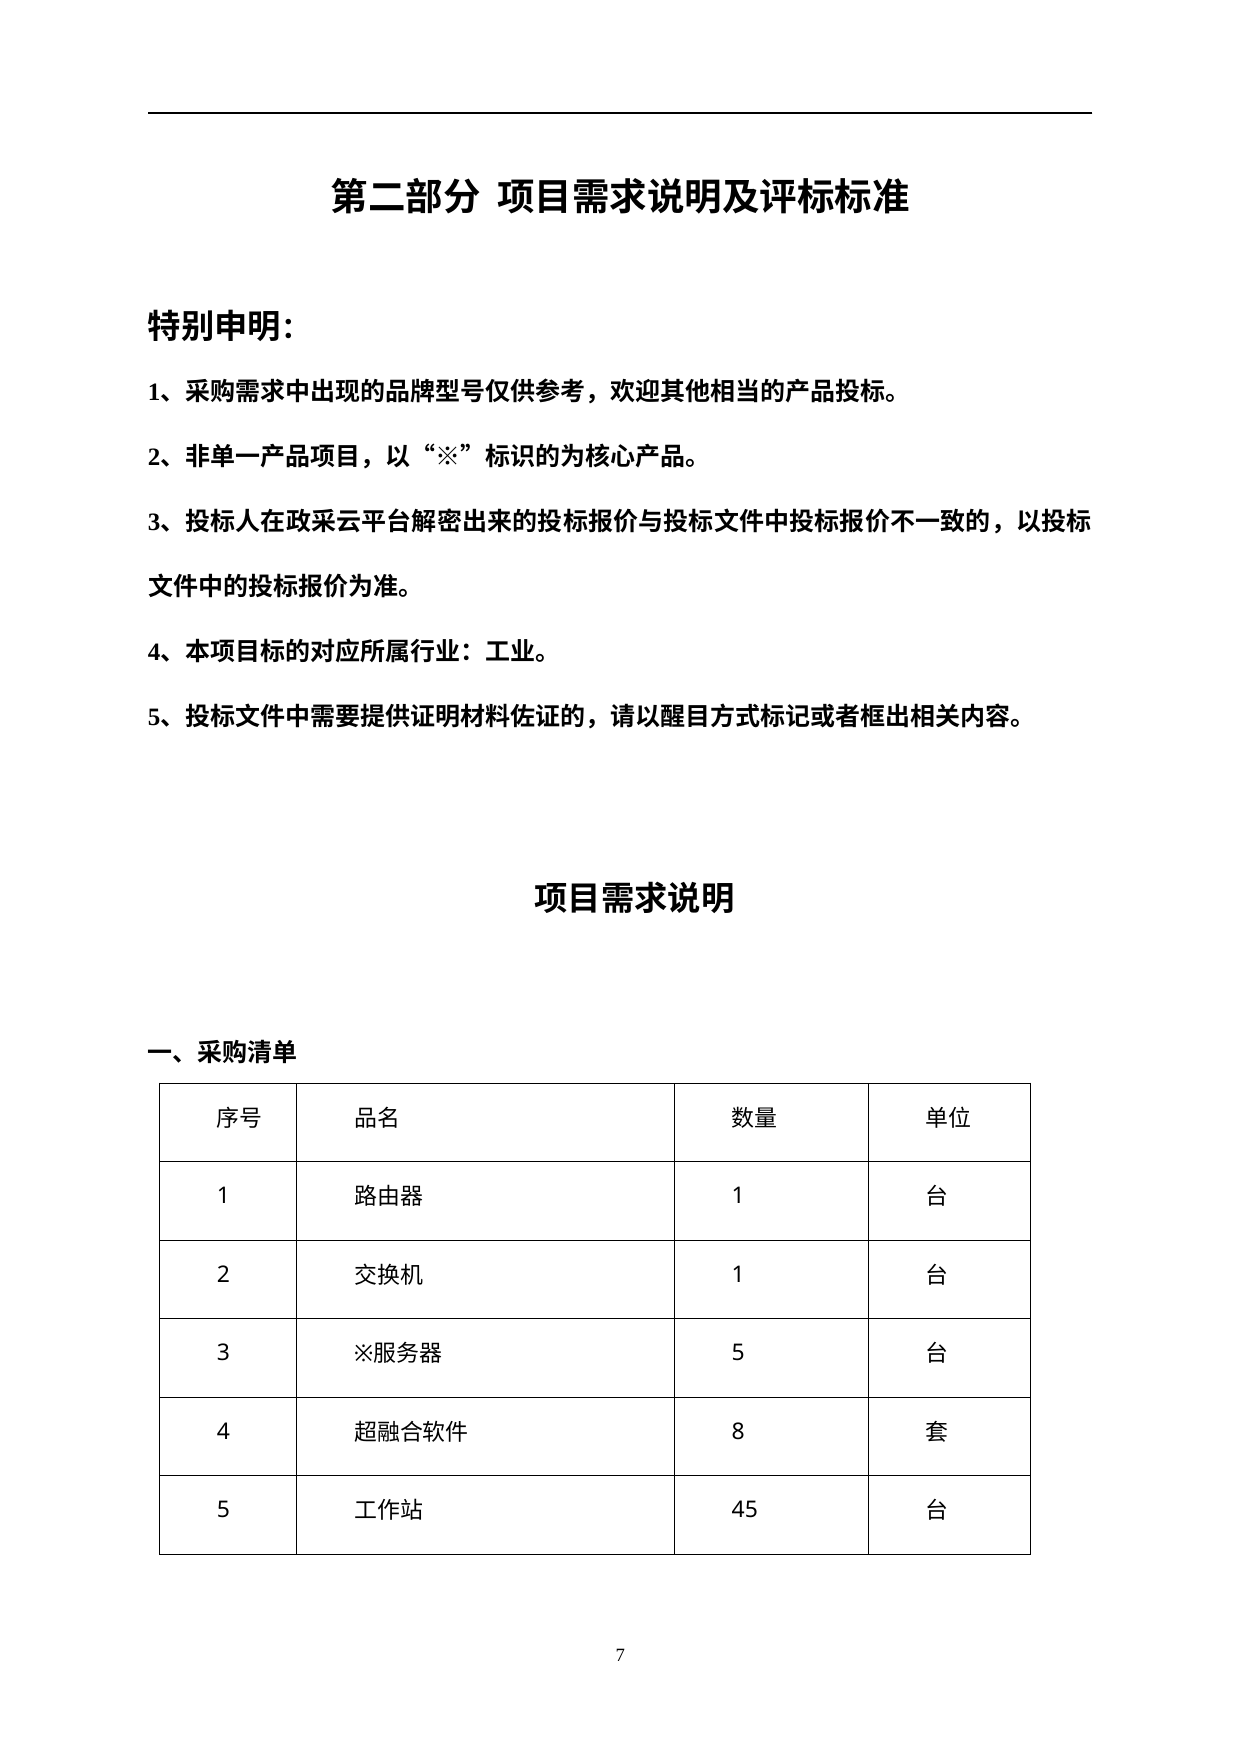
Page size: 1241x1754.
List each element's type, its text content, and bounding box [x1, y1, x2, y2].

table_cell 2 [160, 1241, 296, 1318]
table_cell 交换机 [297, 1241, 674, 1318]
list 非单一产品项目，以“※”标识的为核心产品。 [148, 422, 1092, 487]
table_header 单位 [869, 1084, 1030, 1161]
table_cell 1 [675, 1162, 868, 1240]
table_cell 台 [869, 1319, 1030, 1397]
list 本项目标的对应所属行业：工业。 [148, 617, 1092, 682]
table_cell 路由器 [297, 1162, 674, 1240]
table_cell ※服务器 [297, 1319, 674, 1397]
table_cell 4 [160, 1398, 296, 1475]
table_cell 8 [675, 1398, 868, 1475]
table_cell 3 [160, 1319, 296, 1397]
table_cell 台 [869, 1162, 1030, 1240]
text 特别申明： [148, 292, 1092, 357]
list 投标人在政采云平台解密出来的投标报价与投标文件中投标报价不一致的，以投标文件中的投标报价为准。 [148, 487, 1092, 617]
table_cell 1 [675, 1241, 868, 1318]
table_cell 超融合软件 [297, 1398, 674, 1475]
text 项目需求说明 [148, 864, 1092, 929]
table_cell 1 [160, 1162, 296, 1240]
table_cell 5 [160, 1476, 296, 1554]
list 采购需求中出现的品牌型号仅供参考，欢迎其他相当的产品投标。 [148, 357, 1092, 422]
table_cell 台 [869, 1476, 1030, 1554]
table_header 品名 [297, 1084, 674, 1161]
table_cell 套 [869, 1398, 1030, 1475]
list 投标文件中需要提供证明材料佐证的，请以醒目方式标记或者框出相关内容。 [148, 682, 1092, 747]
table_header 数量 [675, 1084, 868, 1161]
table_cell 工作站 [297, 1476, 674, 1554]
table_cell 台 [869, 1241, 1030, 1318]
table_cell 5 [675, 1319, 868, 1397]
table_cell 45 [675, 1476, 868, 1554]
text 第二部分 项目需求说明及评标标准 [148, 162, 1092, 227]
table_header 序号 [160, 1084, 296, 1161]
text 一、采购清单 [148, 1018, 1092, 1083]
